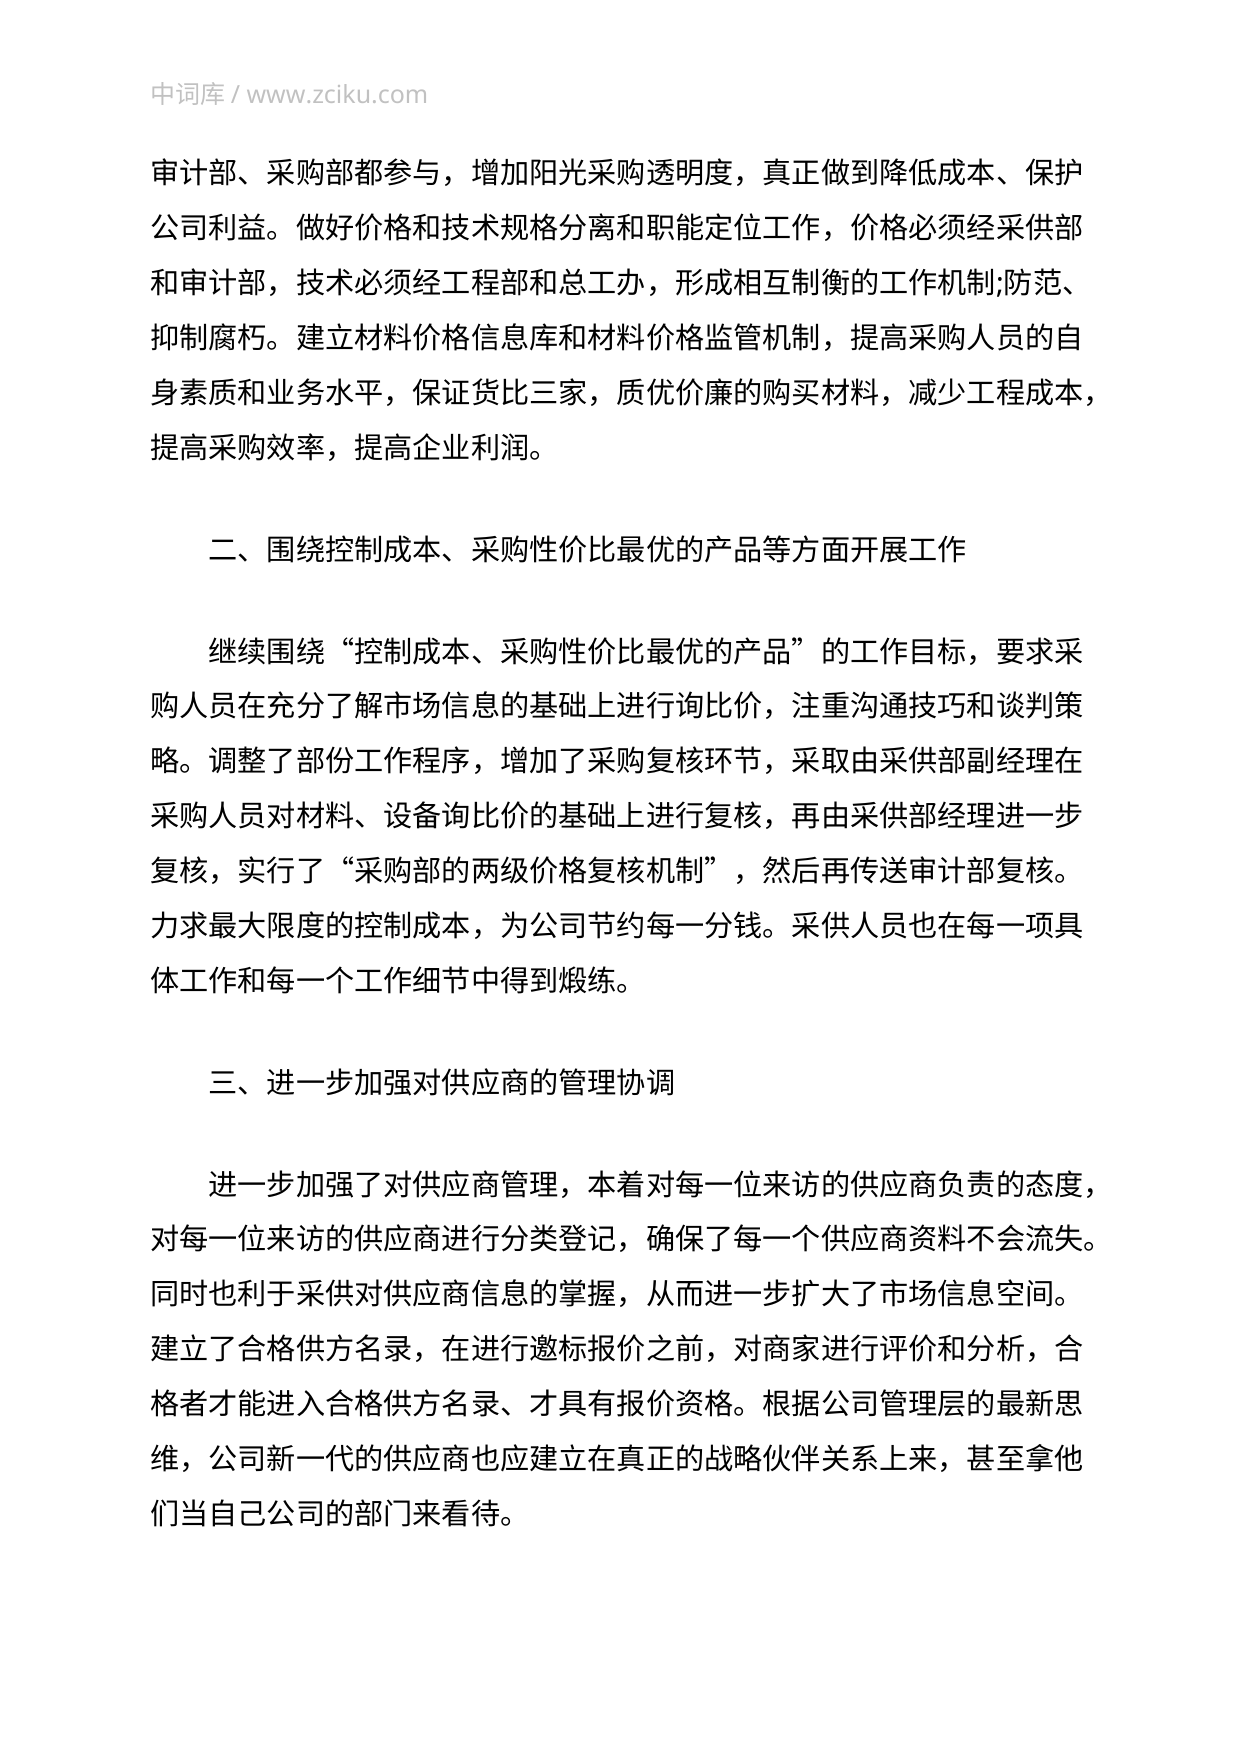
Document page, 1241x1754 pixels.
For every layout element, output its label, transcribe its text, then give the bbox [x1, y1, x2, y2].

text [150, 150, 1090, 467]
text 三、进一步加强对供应商的管理协调 [150, 1059, 1090, 1102]
text 进一步加强了对供应商管理，本着对每一位来访的供应商负责的态度，对每一位来访的供应商进行分类登记，确保了每一个供应商资料不会流失。同时也利于采供对供应商信息的掌握，从而进一步扩大了市场信息空间。建立了合格供方名录，在进行邀标报价之前，对商家进行评价和分析，合格者才能进入合格供方名录、才具有报价资格。根据公司管理层的最新思维，公司新一代的供应商也应建立在真正的战略伙伴关系上来，甚至拿他们当自己公司的部门来看待。 [150, 1161, 1090, 1533]
text 二、围绕控制成本、采购性价比最优的产品等方面开展工作 [150, 526, 1090, 569]
text 继续围绕“控制成本、采购性价比最优的产品”的工作目标，要求采购人员在充分了解市场信息的基础上进行询比价，注重沟通技巧和谈判策略。调整了部份工作程序，增加了采购复核环节，采取由采供部副经理在采购人员对材料、设备询比价的基础上进行复核，再由采供部经理进一步复核，实行了“采购部的两级价格复核机制”，然后再传送审计部复核。力求最大限度的控制成本，为公司节约每一分钱。采供人员也在每一项具体工作和每一个工作细节中得到煅练。 [150, 628, 1090, 1000]
